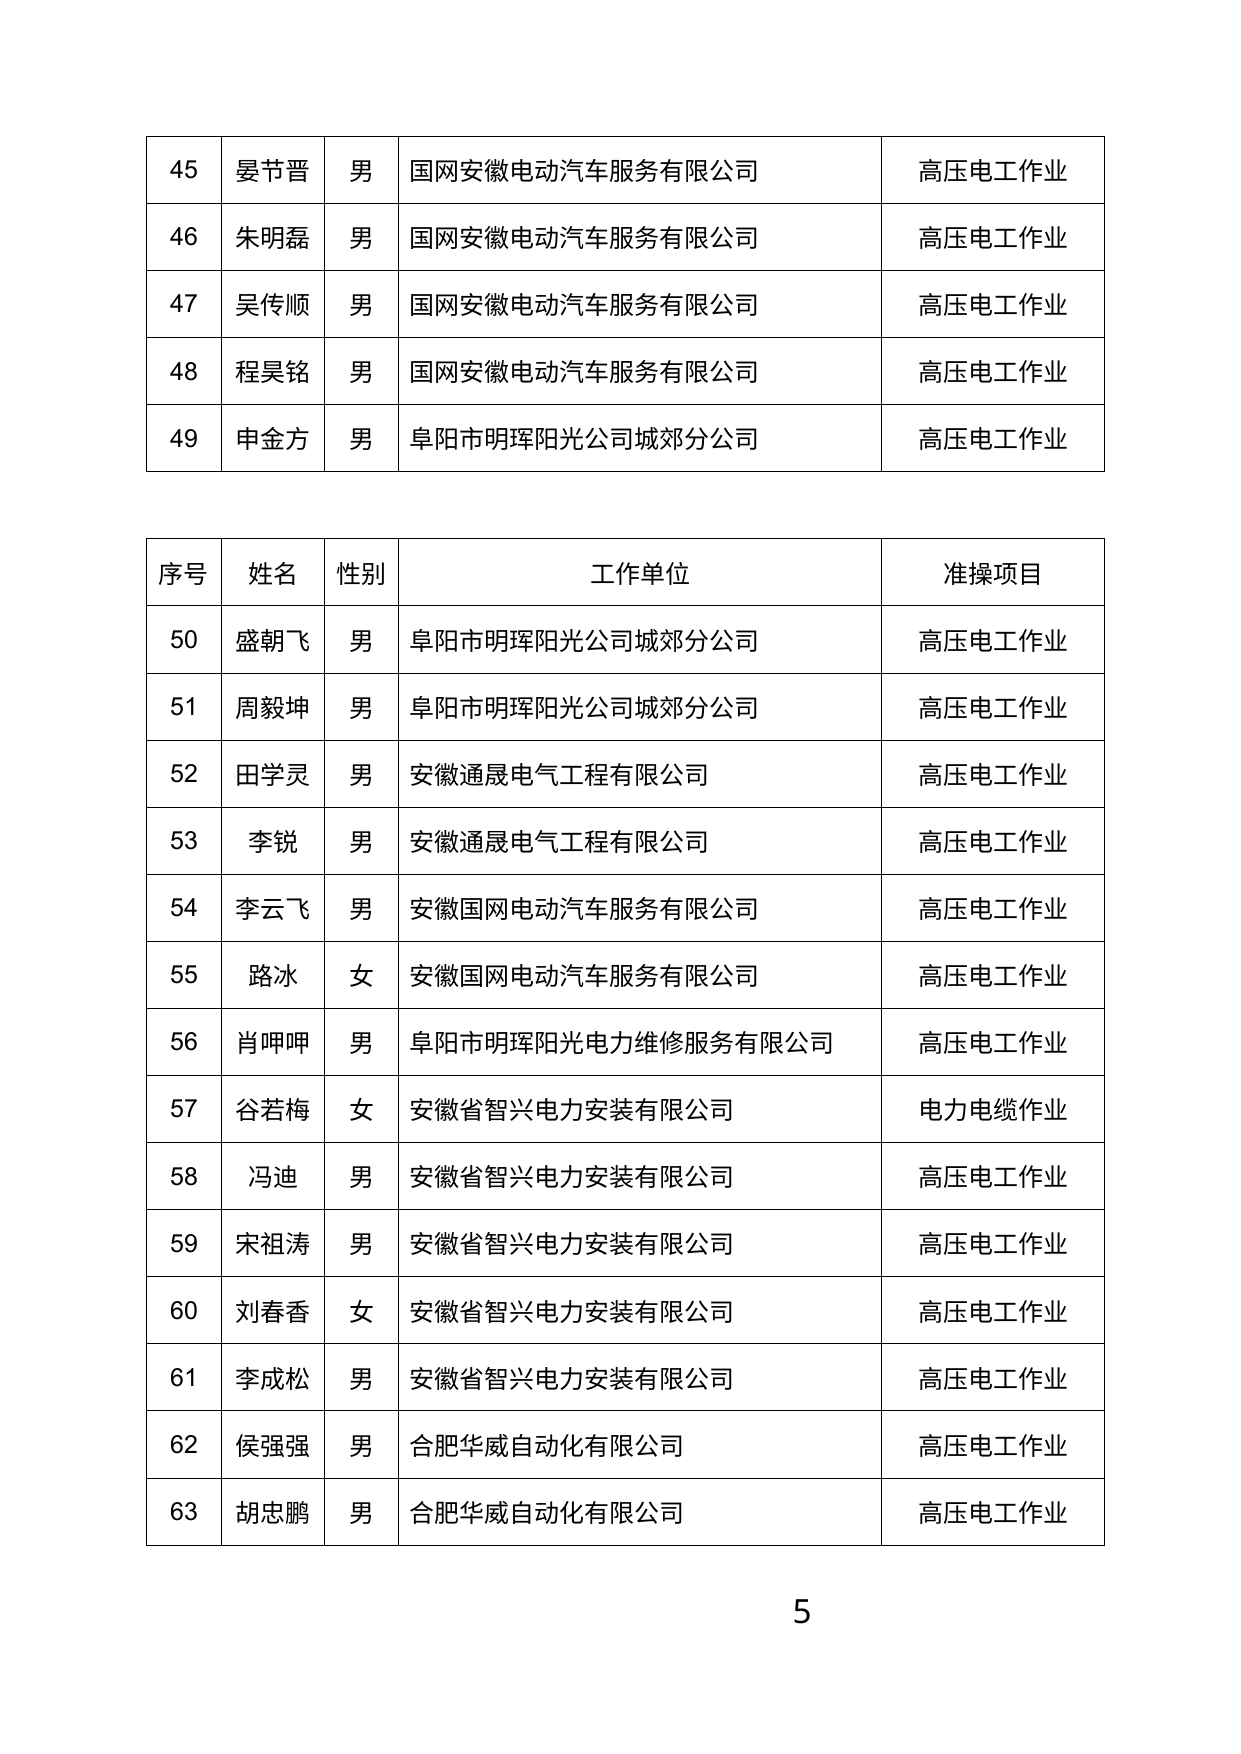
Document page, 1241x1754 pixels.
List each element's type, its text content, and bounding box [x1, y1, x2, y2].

table_cell 高压电工作业 [882, 405, 1104, 471]
table_cell 女 [325, 1076, 398, 1142]
table_cell 宋祖涛 [222, 1210, 324, 1276]
table_cell 安徽省智兴电力安装有限公司 [399, 1344, 881, 1410]
table_cell 女 [325, 1277, 398, 1343]
table_cell 54 [147, 875, 221, 941]
table_cell 盛朝飞 [222, 606, 324, 672]
table_header 工作单位 [399, 539, 881, 605]
table_cell 61 [147, 1344, 221, 1410]
table_cell 男 [325, 1143, 398, 1209]
table_cell 路冰 [222, 942, 324, 1008]
table_cell 合肥华威自动化有限公司 [399, 1479, 881, 1544]
table_cell 46 [147, 204, 221, 270]
table_cell 吴传顺 [222, 271, 324, 337]
table_cell 59 [147, 1210, 221, 1276]
table_cell 49 [147, 405, 221, 471]
table_cell 李成松 [222, 1344, 324, 1410]
table_cell 高压电工作业 [882, 875, 1104, 941]
table_cell 李锐 [222, 808, 324, 874]
table_cell 57 [147, 1076, 221, 1142]
table_cell 周毅坤 [222, 674, 324, 739]
table_header 准操项目 [882, 539, 1104, 605]
table_cell 肖呷呷 [222, 1009, 324, 1075]
table_cell 胡忠鹏 [222, 1479, 324, 1544]
table_cell 高压电工作业 [882, 942, 1104, 1008]
table_cell 56 [147, 1009, 221, 1075]
table_cell 男 [325, 137, 398, 203]
table_cell 男 [325, 1479, 398, 1544]
table_cell 高压电工作业 [882, 1210, 1104, 1276]
table_cell 阜阳市明珲阳光公司城郊分公司 [399, 405, 881, 471]
table_cell 高压电工作业 [882, 1479, 1104, 1544]
table_cell 女 [325, 942, 398, 1008]
table_cell 男 [325, 204, 398, 270]
table_cell 高压电工作业 [882, 338, 1104, 404]
table_cell 高压电工作业 [882, 1344, 1104, 1410]
table_cell 晏节晋 [222, 137, 324, 203]
table_cell 男 [325, 405, 398, 471]
table_cell 朱明磊 [222, 204, 324, 270]
table_header 性别 [325, 539, 398, 605]
table_cell 高压电工作业 [882, 1143, 1104, 1209]
table_cell 阜阳市明珲阳光电力维修服务有限公司 [399, 1009, 881, 1075]
table_cell 50 [147, 606, 221, 672]
table_cell 48 [147, 338, 221, 404]
table_cell 电力电缆作业 [882, 1076, 1104, 1142]
table_cell 阜阳市明珲阳光公司城郊分公司 [399, 674, 881, 739]
table_cell 62 [147, 1411, 221, 1477]
table_cell 男 [325, 338, 398, 404]
table_cell 田学灵 [222, 741, 324, 807]
table_cell 高压电工作业 [882, 1277, 1104, 1343]
table_cell 合肥华威自动化有限公司 [399, 1411, 881, 1477]
table_cell 安徽国网电动汽车服务有限公司 [399, 875, 881, 941]
table_cell 58 [147, 1143, 221, 1209]
table_cell 高压电工作业 [882, 808, 1104, 874]
table_cell 安徽省智兴电力安装有限公司 [399, 1143, 881, 1209]
table_cell 60 [147, 1277, 221, 1343]
table_cell 安徽国网电动汽车服务有限公司 [399, 942, 881, 1008]
table_cell 国网安徽电动汽车服务有限公司 [399, 204, 881, 270]
table_cell 男 [325, 271, 398, 337]
table_cell 47 [147, 271, 221, 337]
table_cell 63 [147, 1479, 221, 1544]
table_cell 安徽省智兴电力安装有限公司 [399, 1076, 881, 1142]
table_cell 男 [325, 875, 398, 941]
table_cell 冯迪 [222, 1143, 324, 1209]
table_cell 高压电工作业 [882, 1009, 1104, 1075]
table_cell 安徽通晟电气工程有限公司 [399, 808, 881, 874]
table_cell 51 [147, 674, 221, 739]
table_cell 男 [325, 606, 398, 672]
table_cell 安徽通晟电气工程有限公司 [399, 741, 881, 807]
table_cell 安徽省智兴电力安装有限公司 [399, 1210, 881, 1276]
table_header 序号 [147, 539, 221, 605]
table_cell 男 [325, 1210, 398, 1276]
table_cell 申金方 [222, 405, 324, 471]
table_cell 安徽省智兴电力安装有限公司 [399, 1277, 881, 1343]
table_cell 国网安徽电动汽车服务有限公司 [399, 271, 881, 337]
table_cell 55 [147, 942, 221, 1008]
table_cell 男 [325, 1344, 398, 1410]
table_cell 高压电工作业 [882, 674, 1104, 739]
table_cell 高压电工作业 [882, 204, 1104, 270]
table_cell 男 [325, 1009, 398, 1075]
table_cell 高压电工作业 [882, 137, 1104, 203]
table_cell 高压电工作业 [882, 741, 1104, 807]
table_cell 阜阳市明珲阳光公司城郊分公司 [399, 606, 881, 672]
table_header 姓名 [222, 539, 324, 605]
table_cell 男 [325, 808, 398, 874]
table_cell 谷若梅 [222, 1076, 324, 1142]
table_cell 高压电工作业 [882, 271, 1104, 337]
table_cell 李云飞 [222, 875, 324, 941]
table_cell 45 [147, 137, 221, 203]
table_cell 男 [325, 1411, 398, 1477]
table_cell 53 [147, 808, 221, 874]
table_cell 52 [147, 741, 221, 807]
table_cell 国网安徽电动汽车服务有限公司 [399, 137, 881, 203]
table_cell 国网安徽电动汽车服务有限公司 [399, 338, 881, 404]
table_cell 男 [325, 741, 398, 807]
table_cell 高压电工作业 [882, 606, 1104, 672]
table_cell 高压电工作业 [882, 1411, 1104, 1477]
table_cell 程昊铭 [222, 338, 324, 404]
table_cell 男 [325, 674, 398, 739]
table_cell 刘春香 [222, 1277, 324, 1343]
table_cell 侯强强 [222, 1411, 324, 1477]
